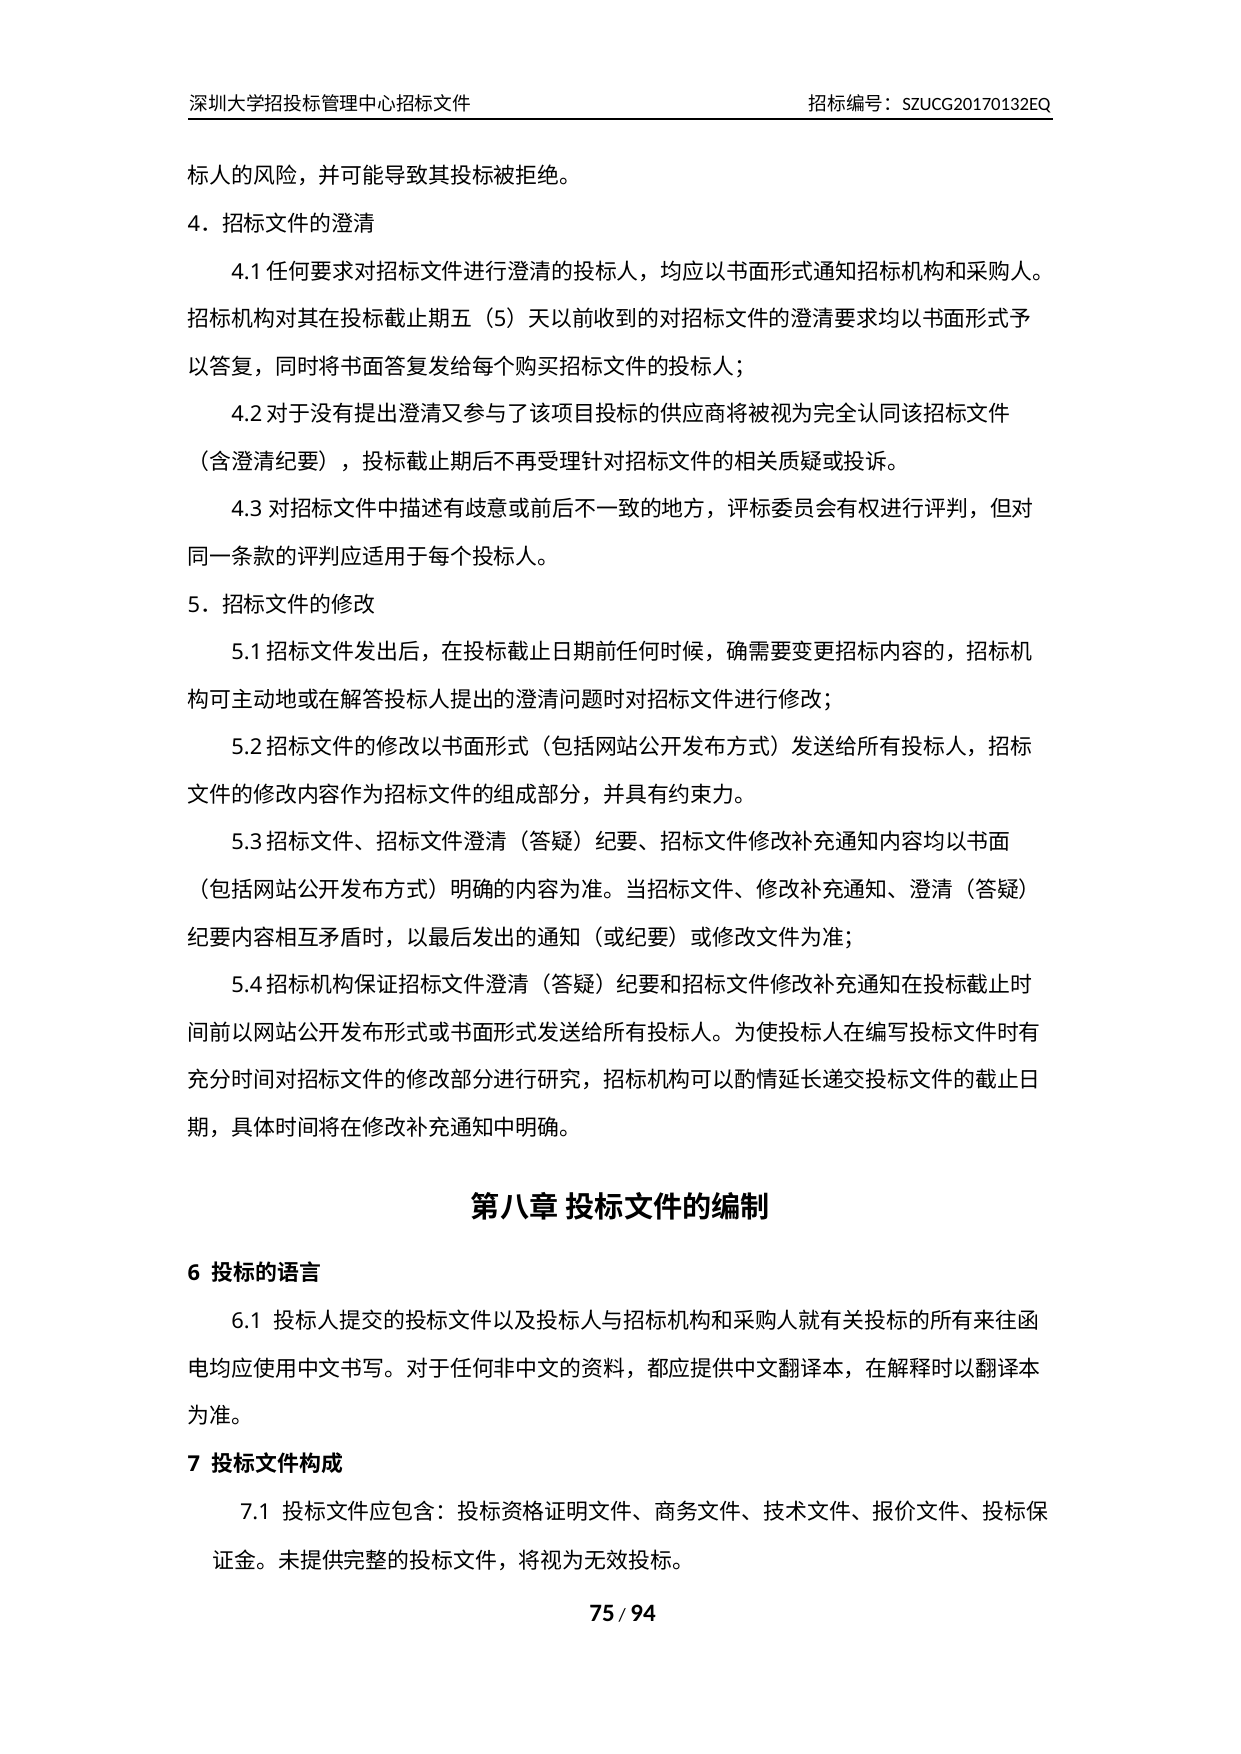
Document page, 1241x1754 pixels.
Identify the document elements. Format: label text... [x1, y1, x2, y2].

text 6.1 投标人提交的投标文件以及投标人与招标机构和采购人就有关投标的所有来往函电均应使用中文书写。对于任何非中文的资料，都应提供中文翻译本，在解释时以翻译本为准。 [187, 1303, 1053, 1430]
text 5.1招标文件发出后，在投标截止日期前任何时候，确需要变更招标内容的，招标机构可主动地或在解答投标人提出的澄清问题时对招标文件进行修改； [187, 634, 1053, 713]
text 4.3 对招标文件中描述有歧意或前后不一致的地方，评标委员会有权进行评判，但对同一条款的评判应适用于每个投标人。 [187, 491, 1053, 571]
text 4．招标文件的澄清 [187, 206, 1053, 238]
subtitle 第八章 投标文件的编制 [187, 1173, 1053, 1238]
text 7 投标文件构成 [187, 1446, 1053, 1478]
text 5．招标文件的修改 [187, 587, 1053, 618]
text 5.4招标机构保证招标文件澄清（答疑）纪要和招标文件修改补充通知在投标截止时间前以网站公开发布形式或书面形式发送给所有投标人。为使投标人在编写投标文件时有充分时间对招标文件的修改部分进行研究，招标机构可以酌情延长递交投标文件的截止日期，具体时间将在修改补充通知中明确。 [187, 967, 1053, 1141]
text 4.1任何要求对招标文件进行澄清的投标人，均应以书面形式通知招标机构和采购人。招标机构对其在投标截止期五（5）天以前收到的对招标文件的澄清要求均以书面形式予以答复，同时将书面答复发给每个购买招标文件的投标人； [187, 254, 1053, 381]
text 5.2招标文件的修改以书面形式（包括网站公开发布方式）发送给所有投标人，招标文件的修改内容作为招标文件的组成部分，并具有约束力。 [187, 729, 1053, 808]
text 5.3招标文件、招标文件澄清（答疑）纪要、招标文件修改补充通知内容均以书面（包括网站公开发布方式）明确的内容为准。当招标文件、修改补充通知、澄清（答疑）纪要内容相互矛盾时，以最后发出的通知（或纪要）或修改文件为准； [187, 824, 1053, 951]
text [187, 158, 1053, 190]
text 4.2对于没有提出澄清又参与了该项目投标的供应商将被视为完全认同该招标文件（含澄清纪要），投标截止期后不再受理针对招标文件的相关质疑或投诉。 [187, 396, 1053, 476]
text 6 投标的语言 [187, 1254, 1053, 1287]
list 7.1 投标文件应包含：投标资格证明文件、商务文件、技术文件、报价文件、投标保证金。未提供完整的投标文件，将视为无效投标。 [212, 1494, 1053, 1575]
